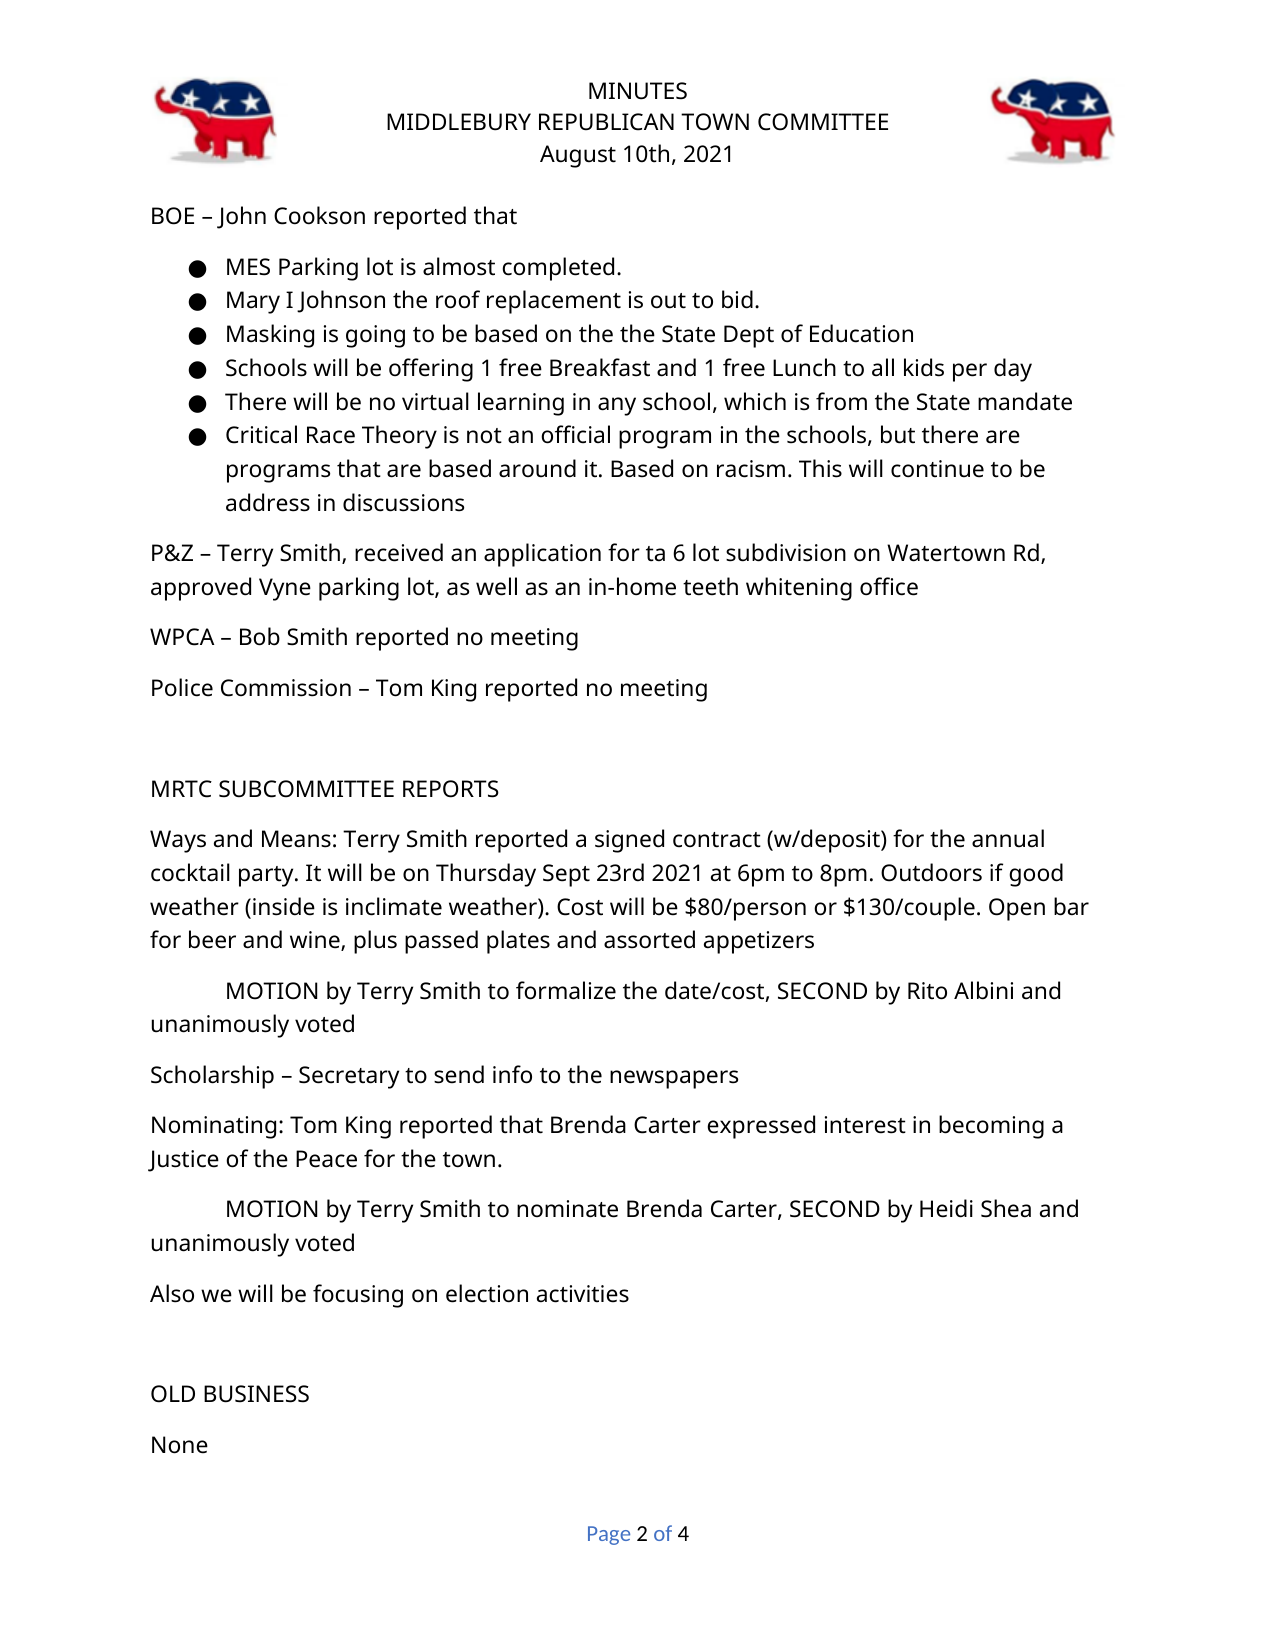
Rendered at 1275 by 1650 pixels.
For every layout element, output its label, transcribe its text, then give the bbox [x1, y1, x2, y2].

list Critical Race Theory is not an official program in the schools, but there are programs that are based around it. Based on racism. This will continue to be address in discussions [187, 419, 1125, 518]
list Schools will be offering 1 free Breakfast and 1 free Lunch to all kids per day [187, 352, 1125, 383]
picture [987, 76, 1125, 172]
text BOE – John Cookson reported that [150, 200, 1125, 231]
text Ways and Means: Terry Smith reported a signed contract (w/deposit) for the annual cocktail party. It will be on Thursday Sept 23rd 2021 at 6pm to 8pm. Outdoors if good weather (inside is inclimate weather). Cost will be $80/person or $130/couple. Open bar for beer and wine, plus passed plates and assorted appetizers [150, 823, 1125, 955]
list Masking is going to be based on the the State Dept of Education [187, 318, 1125, 349]
list MES Parking lot is almost completed. [187, 250, 1125, 282]
text MOTION by Terry Smith to nominate Brenda Carter, SECOND by Heidi Shea and unanimously voted [150, 1193, 1125, 1258]
list Mary I Johnson the roof replacement is out to bid. [187, 284, 1125, 315]
text Nominating: Tom King reported that Brenda Carter expressed interest in becoming a Justice of the Peace for the town. [150, 1109, 1125, 1174]
text P&Z – Terry Smith, received an application for ta 6 lot subdivision on Watertown Rd, approved Vyne parking lot, as well as an in-home teeth whitening office [150, 537, 1125, 602]
text MRTC SUBCOMMITTEE REPORTS [150, 772, 1125, 804]
text Police Commission – Tom King reported no meeting [150, 672, 1125, 703]
text Scholarship – Secretary to send info to the newspapers [150, 1059, 1125, 1090]
text OLD BUSINESS [150, 1378, 1125, 1409]
picture [150, 76, 288, 172]
text Also we will be focusing on election activities [150, 1277, 1125, 1309]
text MOTION by Terry Smith to formalize the date/cost, SECOND by Rito Albini and unanimously voted [150, 974, 1125, 1039]
text WPCA – Bob Smith reported no meeting [150, 621, 1125, 652]
text None [150, 1429, 1125, 1460]
list There will be no virtual learning in any school, which is from the State mandate [187, 385, 1125, 417]
